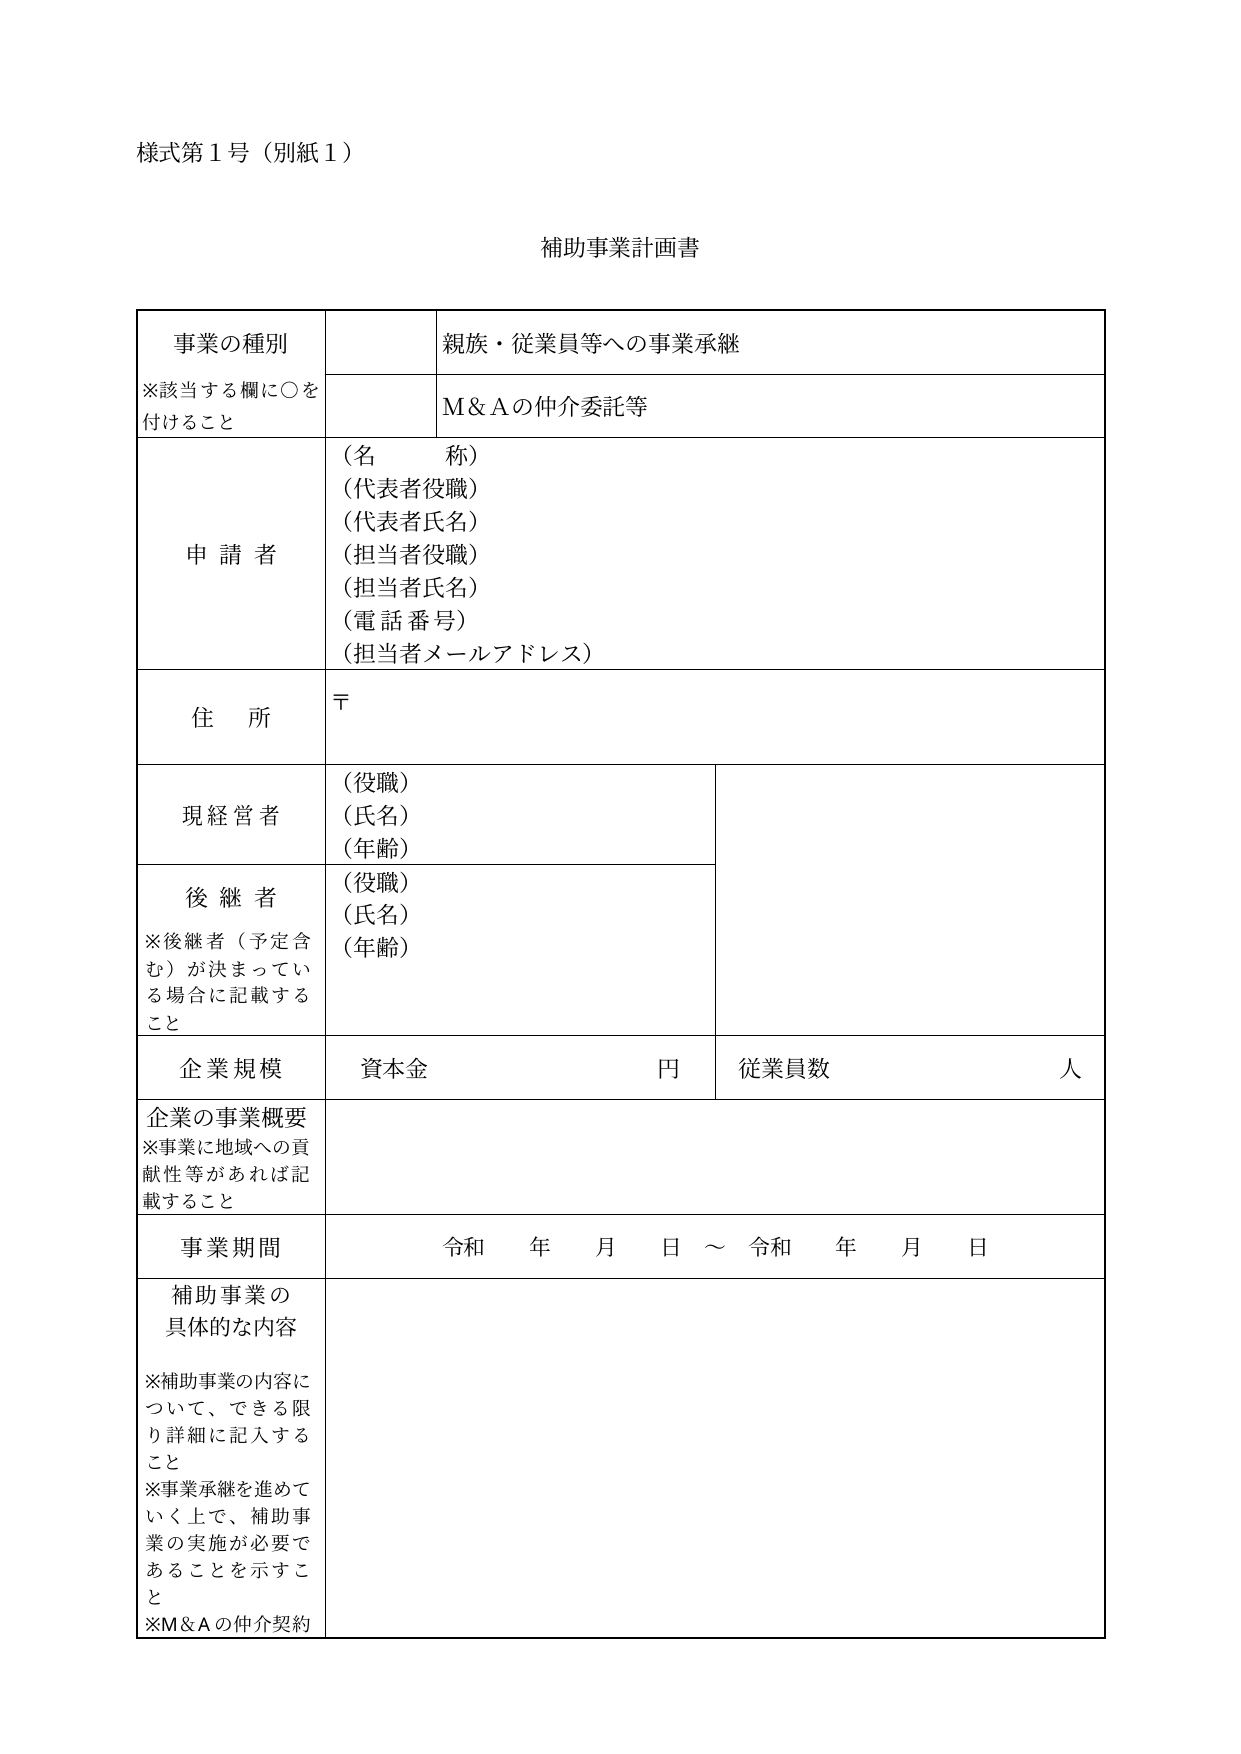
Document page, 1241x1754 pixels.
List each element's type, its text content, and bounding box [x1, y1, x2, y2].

table_cell Ｍ＆Ａの仲介委託等 [437, 375, 1104, 437]
text 様式第１号（別紙１） [136, 121, 1104, 183]
table_cell （役職） （氏名） （年齢） [326, 865, 715, 1035]
table_cell 後継者 ※後継者（予定含む）が決まっている場合に記載すること [138, 865, 325, 1035]
table_cell 従業員数 人 [716, 1036, 1104, 1099]
table_cell 事業期間 [138, 1215, 325, 1278]
table_cell 住所 [138, 670, 325, 764]
table_cell [326, 375, 436, 437]
table_cell [716, 765, 1104, 1035]
table_cell （名 称） （代表者役職） （代表者氏名） （担当者役職） （担当者氏名） （電話番号） （担当者メールアドレス） [326, 438, 1104, 669]
table_cell [326, 1279, 1104, 1637]
table_cell [326, 1100, 1104, 1214]
table_header [326, 311, 436, 373]
table_cell 資本金 円 [326, 1036, 715, 1099]
table_cell 申請者 [138, 438, 325, 669]
table_cell 令和 年 月 日 ～ 令和 年 月 日 [326, 1215, 1104, 1278]
table_cell 企業規模 [138, 1036, 325, 1099]
text 補助事業計画書 [136, 215, 1104, 277]
table_cell 〒 [326, 670, 1104, 764]
table_header 親族・従業員等への事業承継 [437, 311, 1104, 373]
table_cell 現経営者 [138, 765, 325, 864]
table_header 事業の種別 ※該当する欄に○を付けること [138, 311, 325, 437]
table_cell 企業の事業概要 ※事業に地域への貢献性等があれば記載すること [138, 1100, 325, 1214]
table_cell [138, 1279, 325, 1637]
table_cell （役職） （氏名） （年齢） [326, 765, 715, 864]
